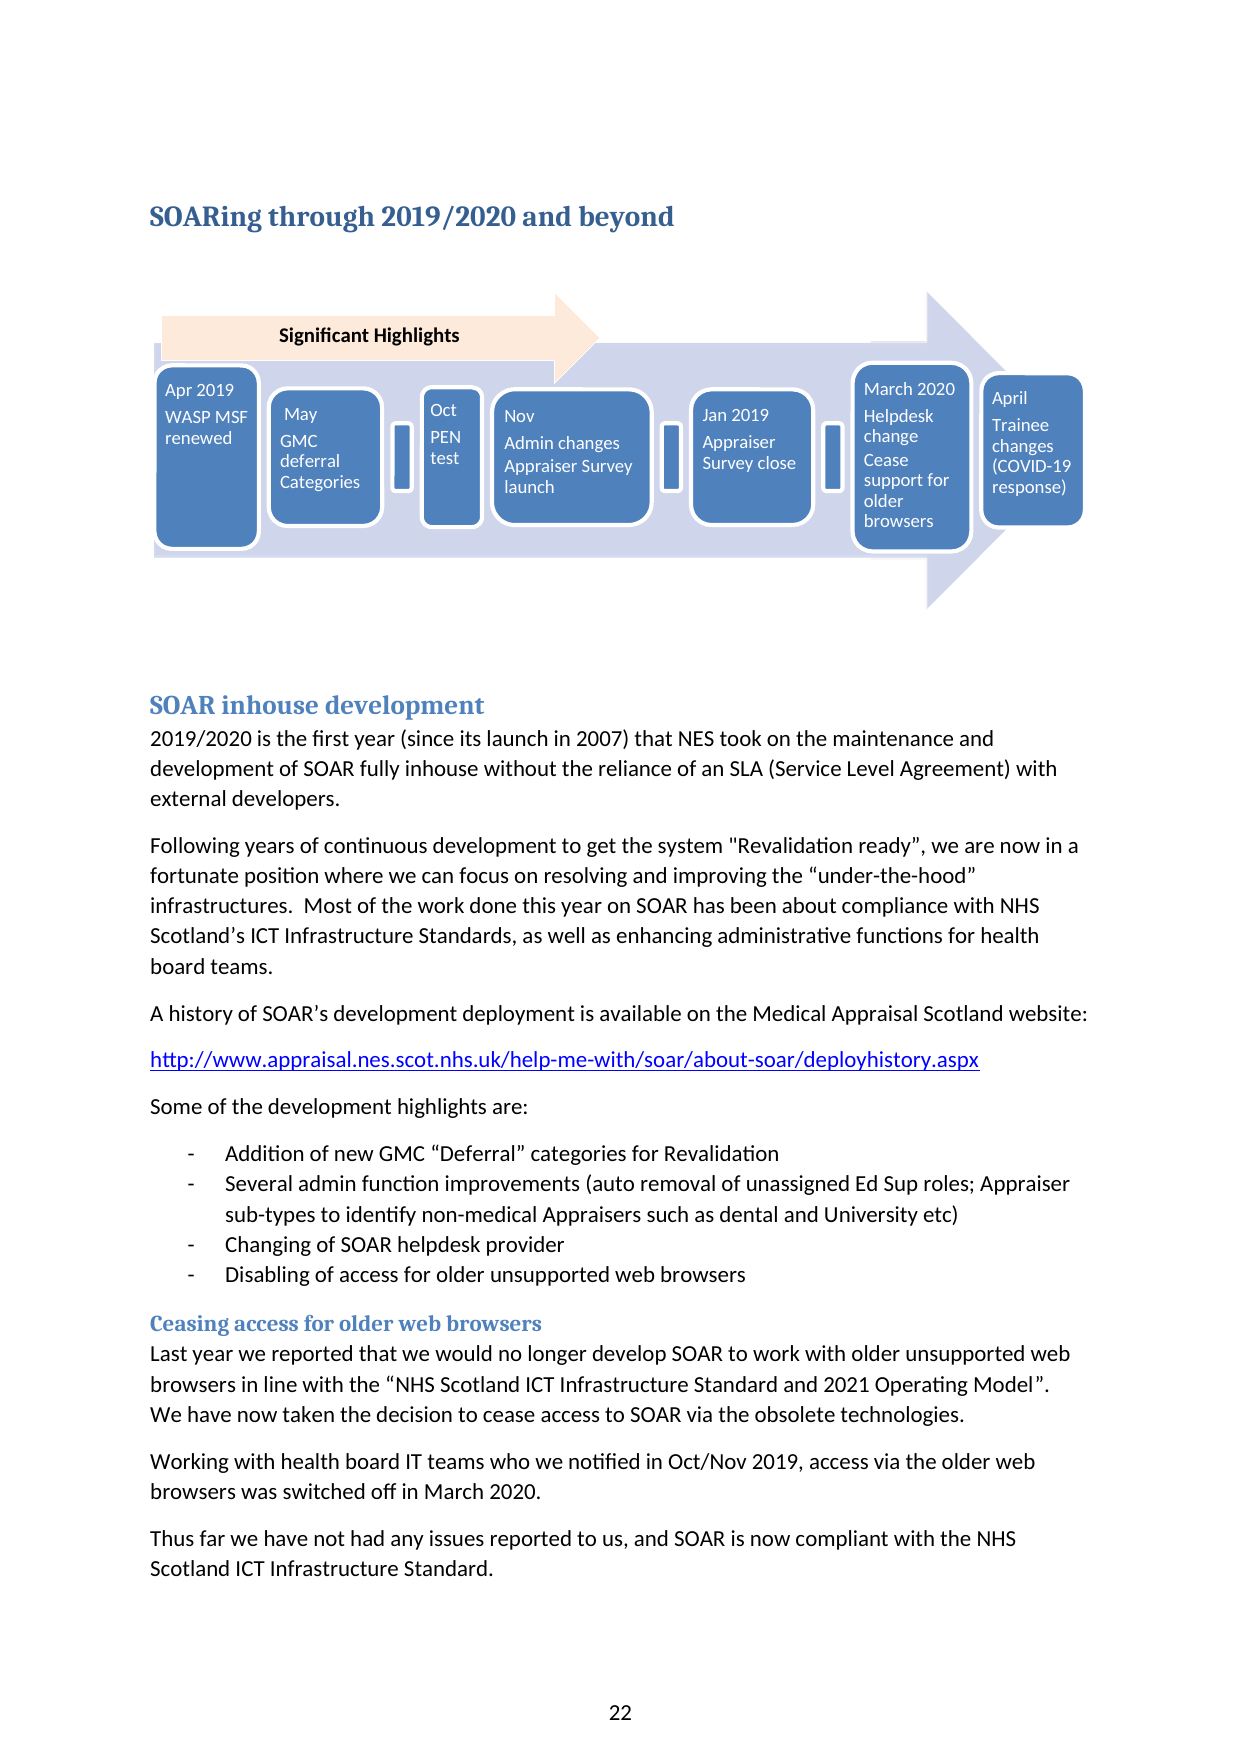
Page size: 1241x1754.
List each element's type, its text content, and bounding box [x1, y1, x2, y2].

subtitle SOAR inhouse development [150, 690, 1090, 721]
text A history of SOAR’s development deployment is available on the Medical Appraisal Scotland website: [150, 999, 1090, 1027]
text Some of the development highlights are: [150, 1092, 1090, 1120]
text Thus far we have not had any issues reported to us, and SOAR is now compliant with the NHS Scotland ICT Infrastructure Standard. [150, 1524, 1090, 1582]
picture [154, 236, 1006, 666]
list Changing of SOAR helpdesk provider [187, 1230, 1090, 1258]
text http://www.appraisal.nes.scot.nhs.uk/help-me-with/soar/about-soar/deployhistory.aspx [150, 1046, 1090, 1073]
text 2019/2020 is the first year (since its launch in 2007) that NES took on the maintenance and development of SOAR fully inhouse without the reliance of an SLA (Service Level Agreement) with external developers. [150, 724, 1090, 812]
subtitle SOARing through 2019/2020 and beyond [150, 200, 1090, 233]
text Following years of continuous development to get the system "Revalidation ready”, we are now in a fortunate position where we can focus on resolving and improving the “under-the-hood” infrastructures. Most of the work done this year on SOAR has been about compliance with NHS Scotland’s ICT Infrastructure Standards, as well as enhancing administrative functions for health board teams. [150, 831, 1090, 980]
list Several admin function improvements (auto removal of unassigned Ed Sup roles; Appraiser sub-types to identify non-medical Appraisers such as dental and University etc) [187, 1169, 1090, 1228]
text Last year we reported that we would no longer develop SOAR to work with older unsupported web browsers in line with the “NHS Scotland ICT Infrastructure Standard and 2021 Operating Model”. We have now taken the decision to cease access to SOAR via the obsolete technologies. [150, 1339, 1090, 1428]
list Addition of new GMC “Deferral” categories for Revalidation [187, 1139, 1090, 1167]
text Working with health board IT teams who we notified in Oct/Nov 2019, access via the older web browsers was switched off in March 2020. [150, 1447, 1090, 1505]
subtitle Ceasing access for older web browsers [150, 1311, 1090, 1337]
list Disabling of access for older unsupported web browsers [187, 1260, 1090, 1288]
